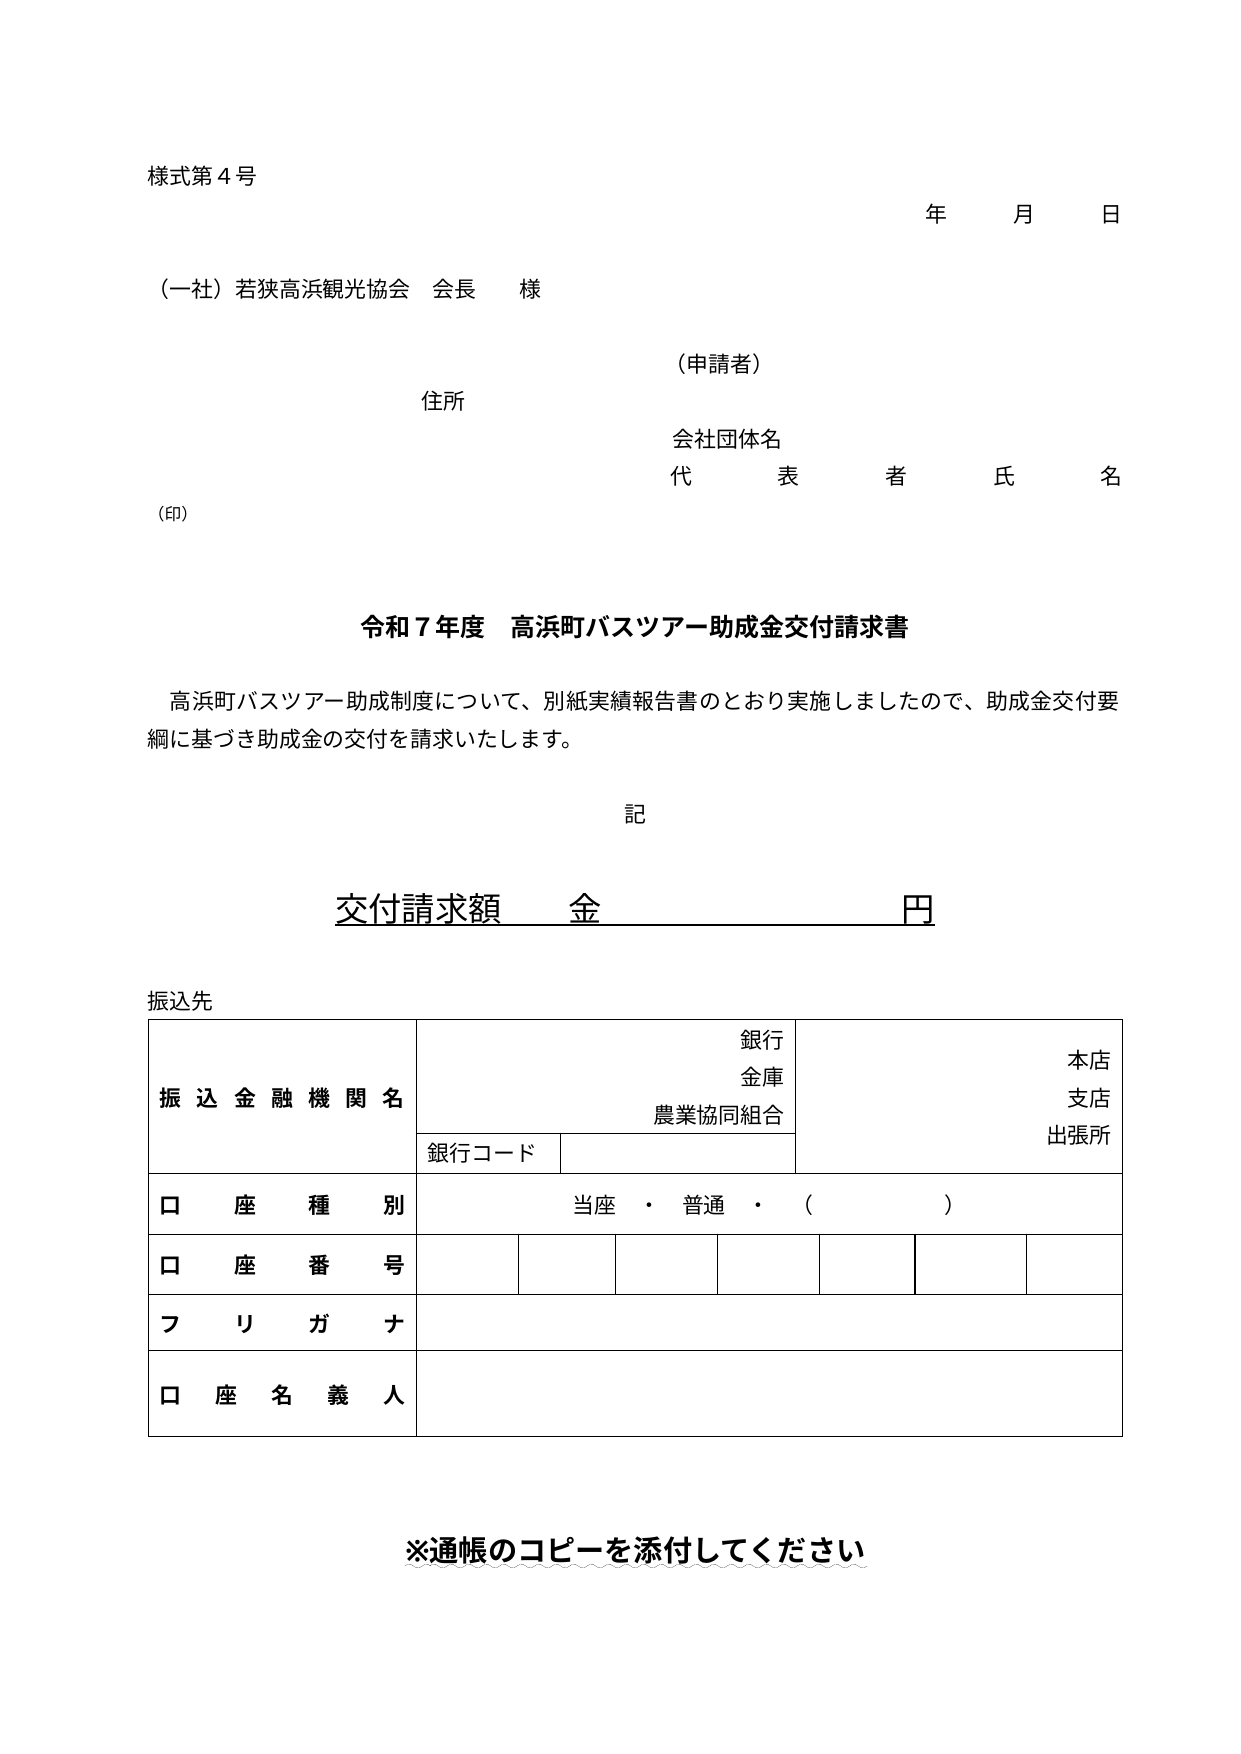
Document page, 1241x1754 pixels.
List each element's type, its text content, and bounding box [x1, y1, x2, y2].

table_cell [1027, 1235, 1122, 1294]
table_cell [417, 1295, 1122, 1350]
table_cell 口座種別 [149, 1174, 416, 1233]
table_header 銀行 金庫 農業協同組合 [417, 1020, 795, 1132]
text 令和７年度 高浜町バスツアー助成金交付請求書 [148, 606, 1122, 644]
table_cell [718, 1235, 819, 1294]
table_cell [820, 1235, 914, 1294]
table_cell 銀行コード [417, 1134, 560, 1173]
text 振込先 [148, 981, 1122, 1019]
text 高浜町バスツアー助成制度について、別紙実績報告書のとおり実施しましたので、助成金交付要綱に基づき助成金の交付を請求いたします。 [148, 681, 1122, 756]
table_cell 当座 ・ 普通 ・ （ ） [417, 1174, 1122, 1233]
table_cell 口座名義人 [149, 1351, 416, 1436]
text 代表者氏名 （印） [148, 456, 1122, 531]
table_cell フリガナ [149, 1295, 416, 1350]
table_header 振込金融機関名 [149, 1020, 416, 1173]
text 会社団体名 [148, 419, 1122, 456]
subtitle 記 [148, 794, 1122, 831]
table_header 本店 支店 出張所 [796, 1020, 1122, 1173]
table_cell [616, 1235, 717, 1294]
text （一社）若狭高浜観光協会 会長 様 [148, 269, 1122, 306]
table_cell 口座番号 [149, 1235, 416, 1294]
table_cell [417, 1351, 1122, 1436]
text 年 月 日 [148, 194, 1122, 231]
text （申請者） [664, 344, 1024, 381]
text 交付請求額 金 円 [148, 869, 1122, 944]
table_cell [519, 1235, 615, 1294]
table_cell [561, 1134, 795, 1173]
text ※通帳のコピーを添付してください [148, 1512, 1122, 1587]
text 住所 [148, 381, 1122, 419]
text 様式第４号 [148, 156, 1122, 194]
table_cell [916, 1235, 1026, 1294]
table_cell [417, 1235, 518, 1294]
